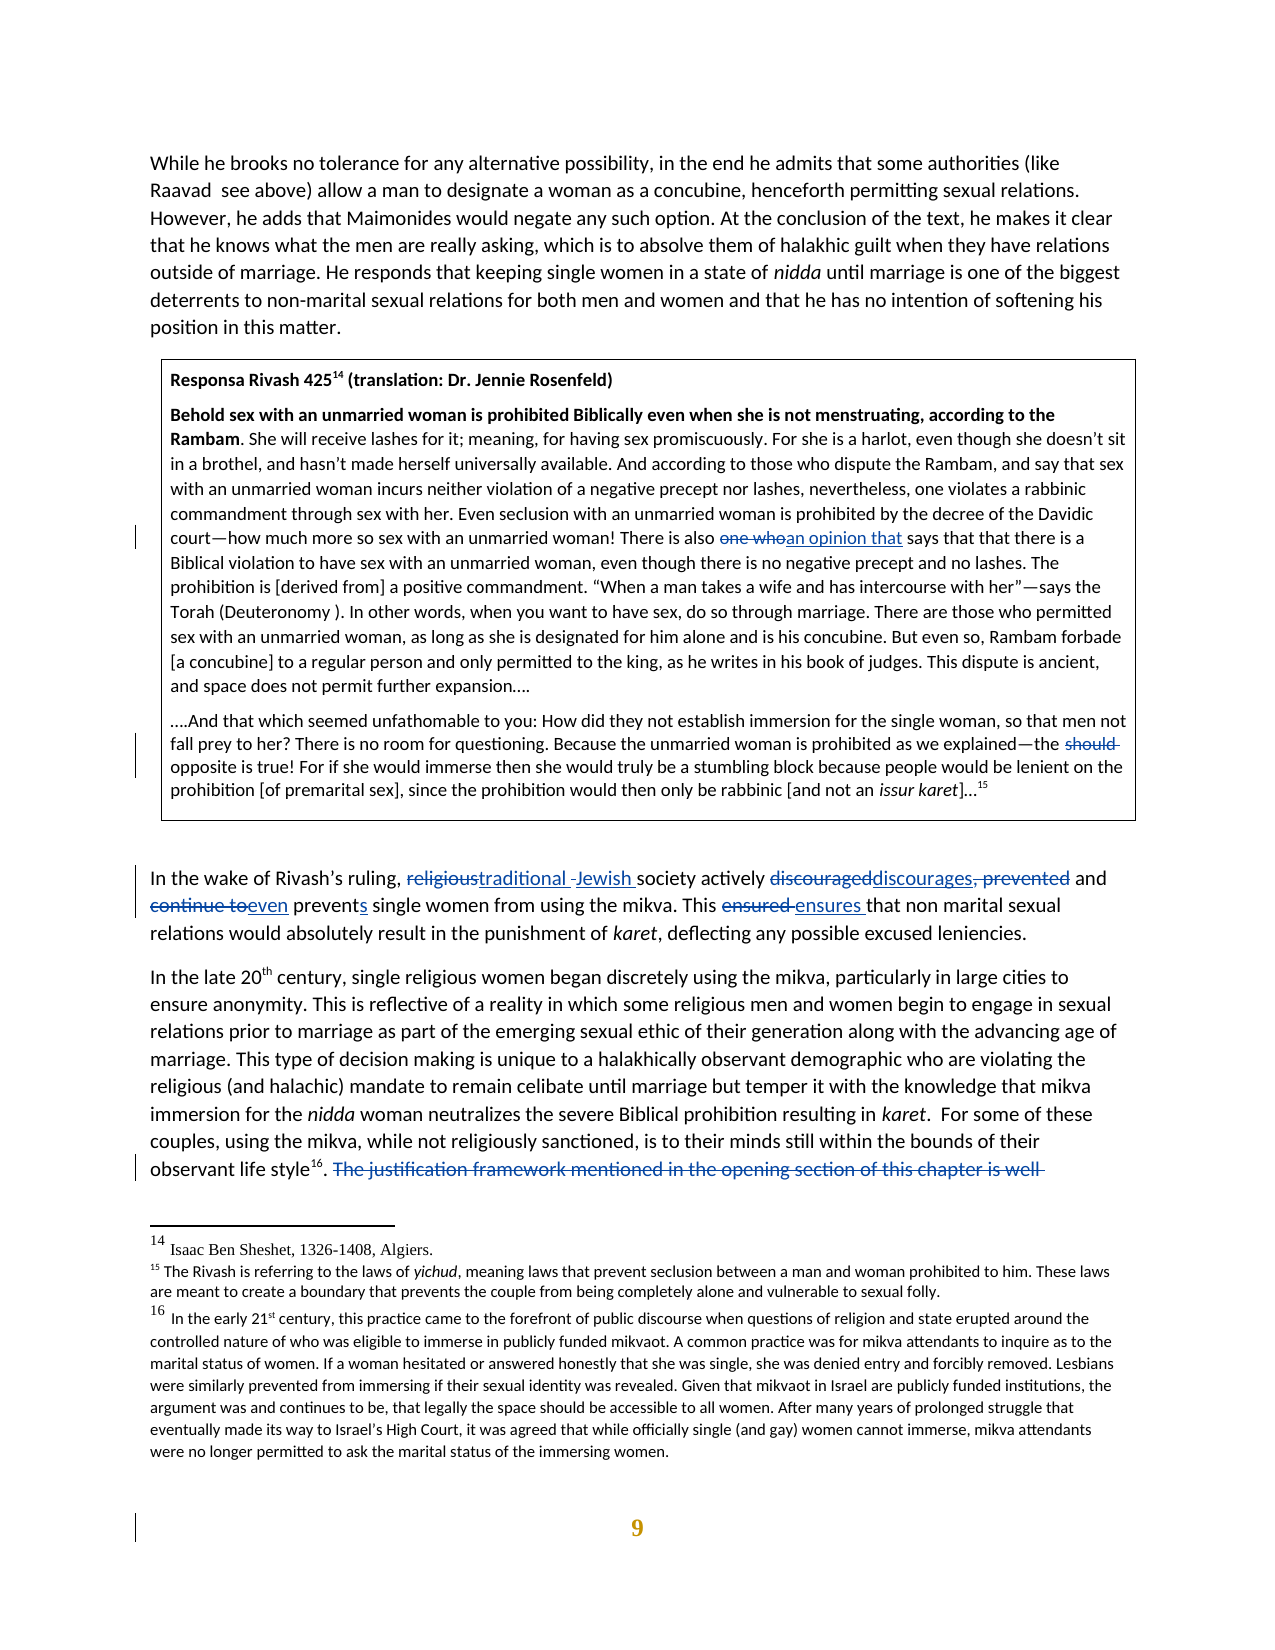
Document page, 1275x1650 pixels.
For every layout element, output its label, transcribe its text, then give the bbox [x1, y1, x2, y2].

text In the wake of Rivash’s ruling, society actively and prevent single women from using the mikva. This that non marital sexual relations would absolutely result in the punishment of karet, deflecting any possible excused leniencies. [150, 865, 1125, 945]
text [150, 964, 1125, 1181]
text While he brooks no tolerance for any alternative possibility, in the end he admits that some authorities (like Raavad see above) allow a man to designate a woman as a concubine, henceforth permitting sexual relations. However, he adds that Maimonides would negate any such option. At the conclusion of the text, he makes it clear that he knows what the men are really asking, which is to absolve them of halakhic guilt when they have relations outside of marriage. He responds that keeping single women in a state of nidda until marriage is one of the biggest deterrents to non-marital sexual relations for both men and women and that he has no intention of softening his position in this matter. [150, 150, 1125, 340]
table_header Responsa Rivash 425 (translation: Dr. Jennie Rosenfeld) Behold sex with an unmarried woman is prohibited Biblically even when she is not menstruating, according to the Rambam. She will receive lashes for it; meaning, for having sex promiscuously. For she is a harlot, even though she doesn’t sit in a brothel, and hasn’t made herself universally available. And according to those who dispute the Rambam, and say that sex with an unmarried woman incurs neither violation of a negative precept nor lashes, nevertheless, one violates a rabbinic commandment through sex with her. Even seclusion with an unmarried woman is prohibited by the decree of the Davidic court—how much more so sex with an unmarried woman! There is also says that that there is a Biblical violation to have sex with an unmarried woman, even though there is no negative precept and no lashes. The prohibition is [derived from] a positive commandment. “When a man takes a wife and has intercourse with her”—says the Torah (Deuteronomy ). In other words, when you want to have sex, do so through marriage. There are those who permitted sex with an unmarried woman, as long as she is designated for him alone and is his concubine. But even so, Rambam forbade [a concubine] to a regular person and only permitted to the king, as he writes in his book of judges. This dispute is ancient, and space does not permit further expansion…. ….And that which seemed unfathomable to you: How did they not establish immersion for the single woman, so that men not fall prey to her? There is no room for questioning. Because the unmarried woman is prohibited as we explained—the opposite is true! For if she would immerse then she would truly be a stumbling block because people would be lenient on the prohibition [of premarital sex], since the prohibition would then only be rabbinic [and not an issur karet]… [162, 360, 1135, 820]
